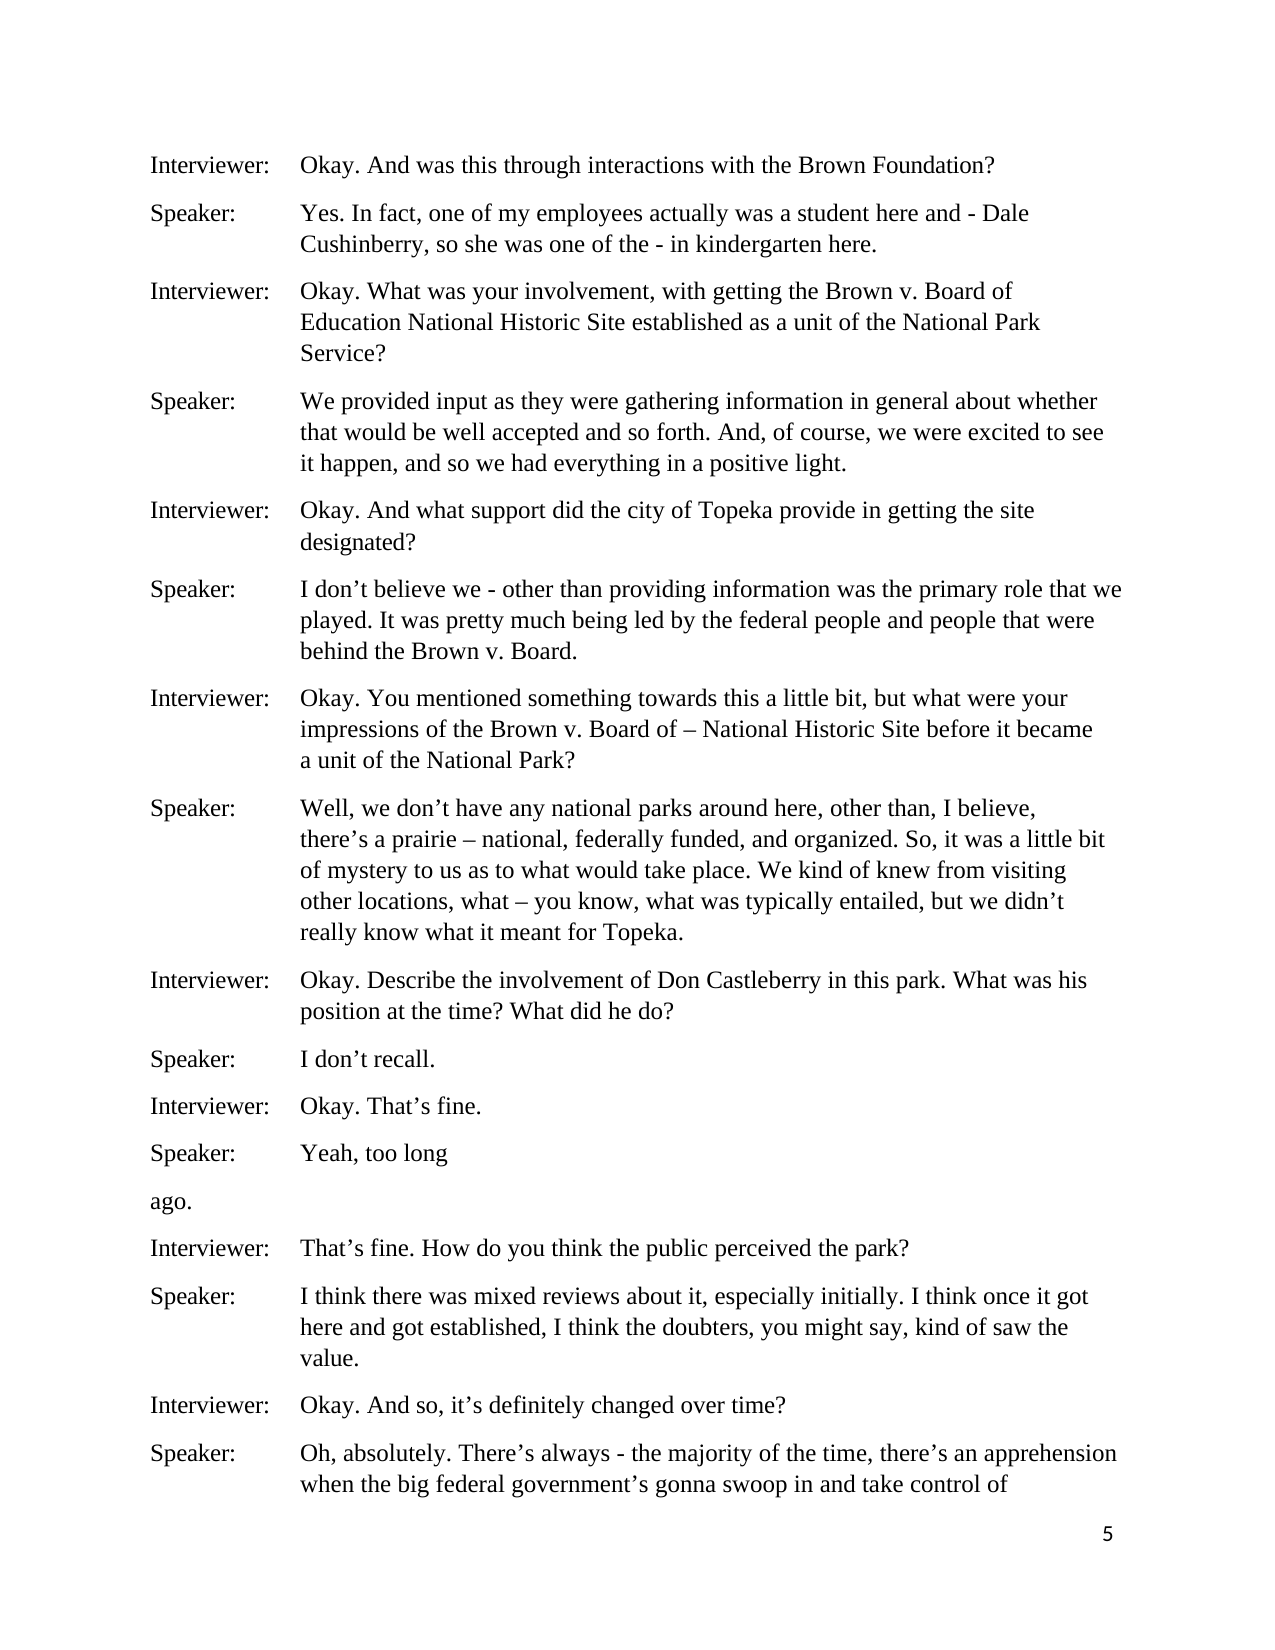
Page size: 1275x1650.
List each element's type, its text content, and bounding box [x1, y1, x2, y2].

text Interviewer: Okay. And so, it’s definitely changed over time? [150, 1391, 1135, 1419]
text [150, 1438, 1118, 1498]
text Speaker: I don’t believe we - other than providing information was the primary role that we played. It was pretty much being led by the federal people and people that were behind the Brown v. Board. [150, 574, 1122, 664]
text Interviewer: Okay. Describe the involvement of Don Castleberry in this park. What was his position at the time? What did he do? [150, 965, 1088, 1025]
text Interviewer: Okay. And was this through interactions with the Brown Foundation? [150, 150, 1135, 179]
text Interviewer: That’s fine. How do you think the public perceived the park? [150, 1233, 1135, 1262]
text Speaker: We provided input as they were gathering information in general about whether that would be well accepted and so forth. And, of course, we were excited to see it happen, and so we had everything in a positive light. [150, 386, 1123, 477]
text Interviewer: Okay. You mentioned something towards this a little bit, but what were your impressions of the Brown v. Board of – National Historic Site before it became a unit of the National Park? [150, 683, 1110, 774]
text Interviewer: Okay. What was your involvement, with getting the Brown v. Board of Education National Historic Site established as a unit of the National Park Service? [150, 276, 1120, 367]
text Speaker: I don’t recall. Interviewer: Okay. That’s fine. Speaker: Yeah, too long ago. [150, 1044, 496, 1215]
text Speaker: Yes. In fact, one of my employees actually was a student here and - Dale Cushinberry, so she was one of the - in kindergarten here. [150, 198, 1029, 257]
text Speaker: Well, we don’t have any national parks around here, other than, I believe, there’s a prairie – national, federally funded, and organized. So, it was a little bit of mystery to us as to what would take place. We kind of knew from visiting other locations, what – you know, what was typically entailed, but we didn’t really know what it meant for Topeka. [150, 793, 1110, 946]
text Interviewer: Okay. And what support did the city of Topeka provide in getting the site designated? [150, 496, 1035, 555]
text Speaker: I think there was mixed reviews about it, especially initially. I think once it got here and got established, I think the doubters, you might say, kind of saw the value. [150, 1281, 1089, 1372]
